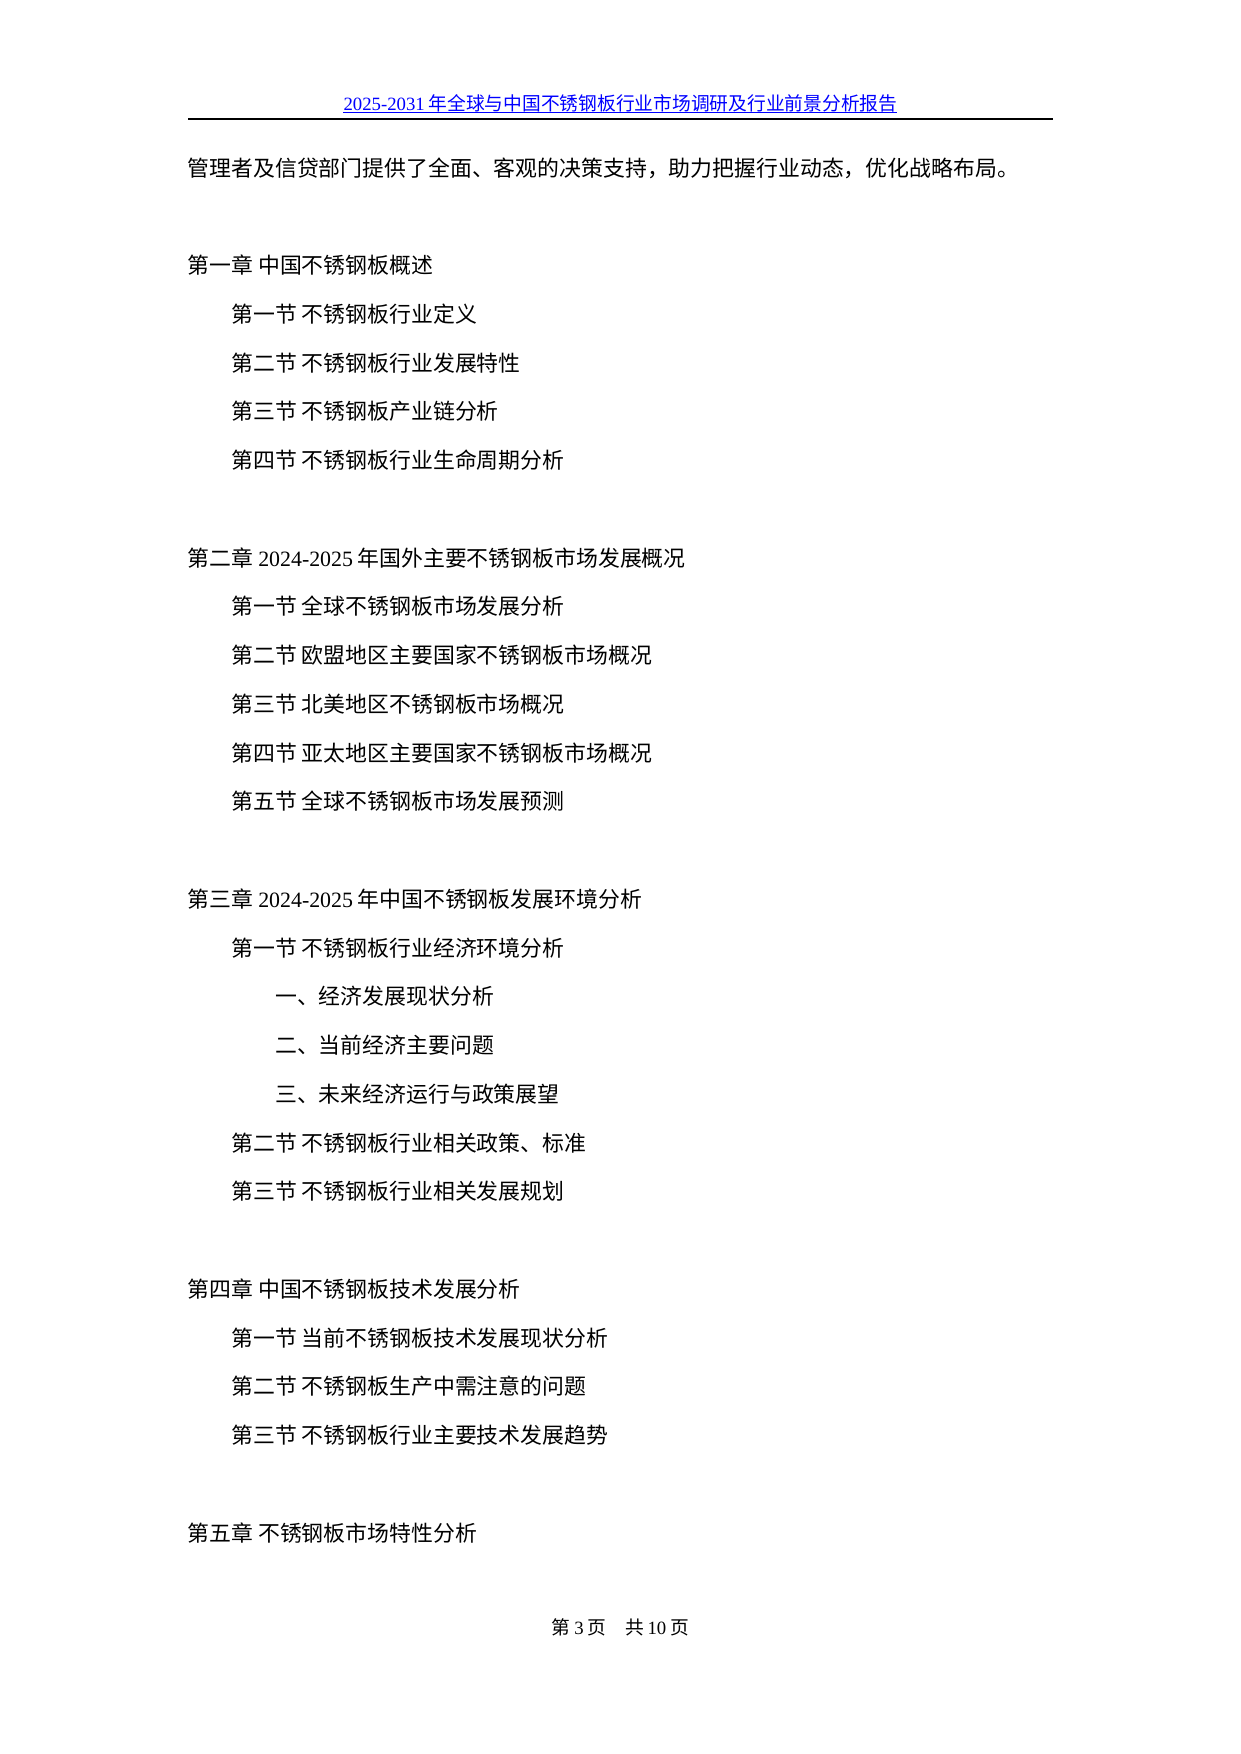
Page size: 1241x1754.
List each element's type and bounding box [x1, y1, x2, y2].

text [187, 150, 1053, 1548]
